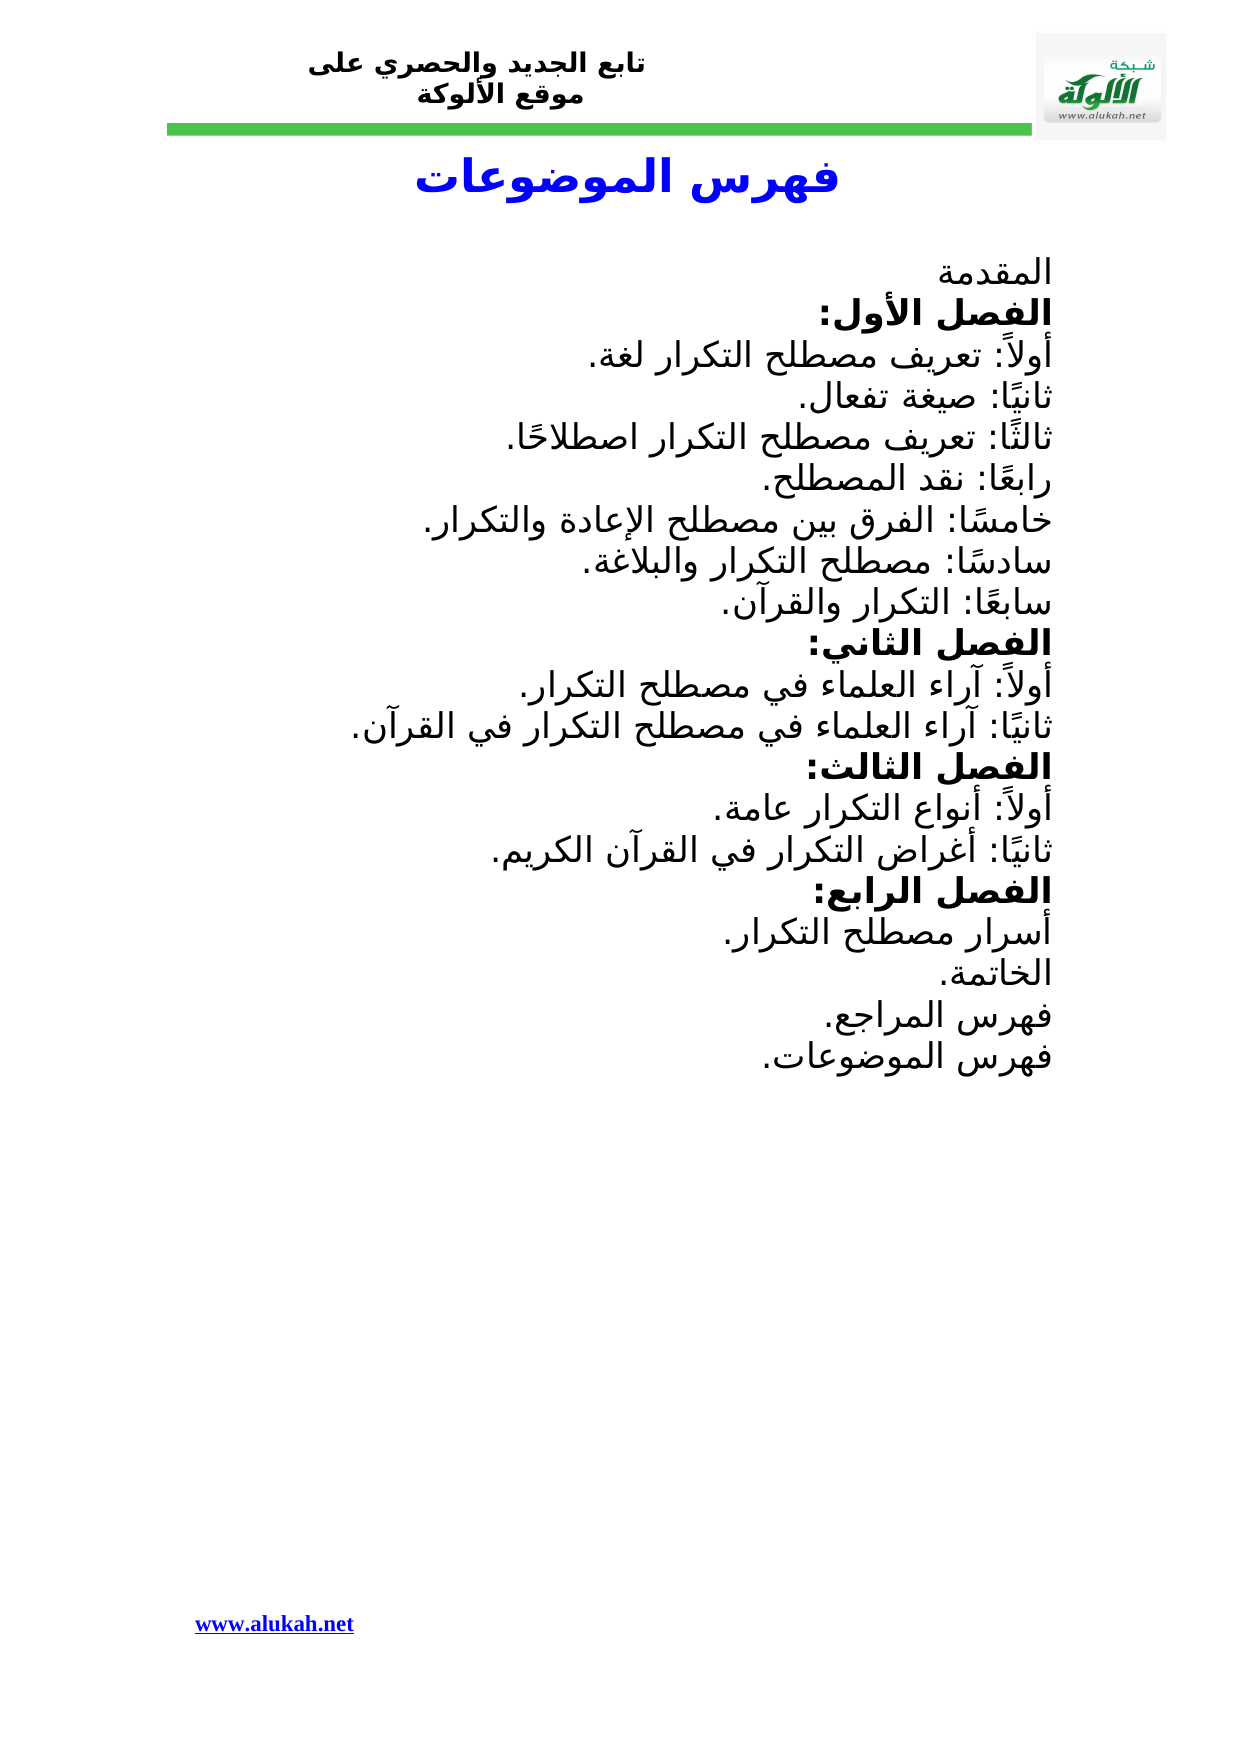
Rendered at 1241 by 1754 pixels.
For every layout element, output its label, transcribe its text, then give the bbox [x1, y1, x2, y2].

text الخاتمة. [187, 953, 1053, 994]
text ثانيًا: آراء العلماء في مصطلح التكرار في القرآن. [187, 705, 1053, 747]
text أسرار مصطلح التكرار. [187, 912, 1053, 953]
text فهرس الموضوعات [187, 150, 1053, 203]
text أولاً: أنواع التكرار عامة. [187, 788, 1053, 829]
text رابعًا: نقد المصطلح. [187, 458, 1053, 499]
text فهرس المراجع. [187, 994, 1053, 1035]
text أولاً: آراء العلماء في مصطلح التكرار. [187, 664, 1053, 705]
text أولاً: تعريف مصطلح التكرار لغة. [187, 334, 1053, 375]
text ثانيًا: صيغة تفعال. [187, 375, 1053, 417]
text فهرس الموضوعات. [187, 1035, 1053, 1077]
text ثانيًا: أغراض التكرار في القرآن الكريم. [187, 829, 1053, 870]
text الفصل الرابع: [187, 870, 1053, 912]
text الفصل الثالث: [187, 747, 1053, 788]
text سادسًا: مصطلح التكرار والبلاغة. [187, 540, 1053, 582]
text خامسًا: الفرق بين مصطلح الإعادة والتكرار. [187, 499, 1053, 540]
text المقدمة [187, 252, 1053, 293]
text الفصل الثاني: [187, 623, 1053, 664]
text الفصل الأول: [187, 293, 1053, 334]
text ثالثًا: تعريف مصطلح التكرار اصطلاحًا. [187, 417, 1053, 458]
text سابعًا: التكرار والقرآن. [187, 582, 1053, 623]
